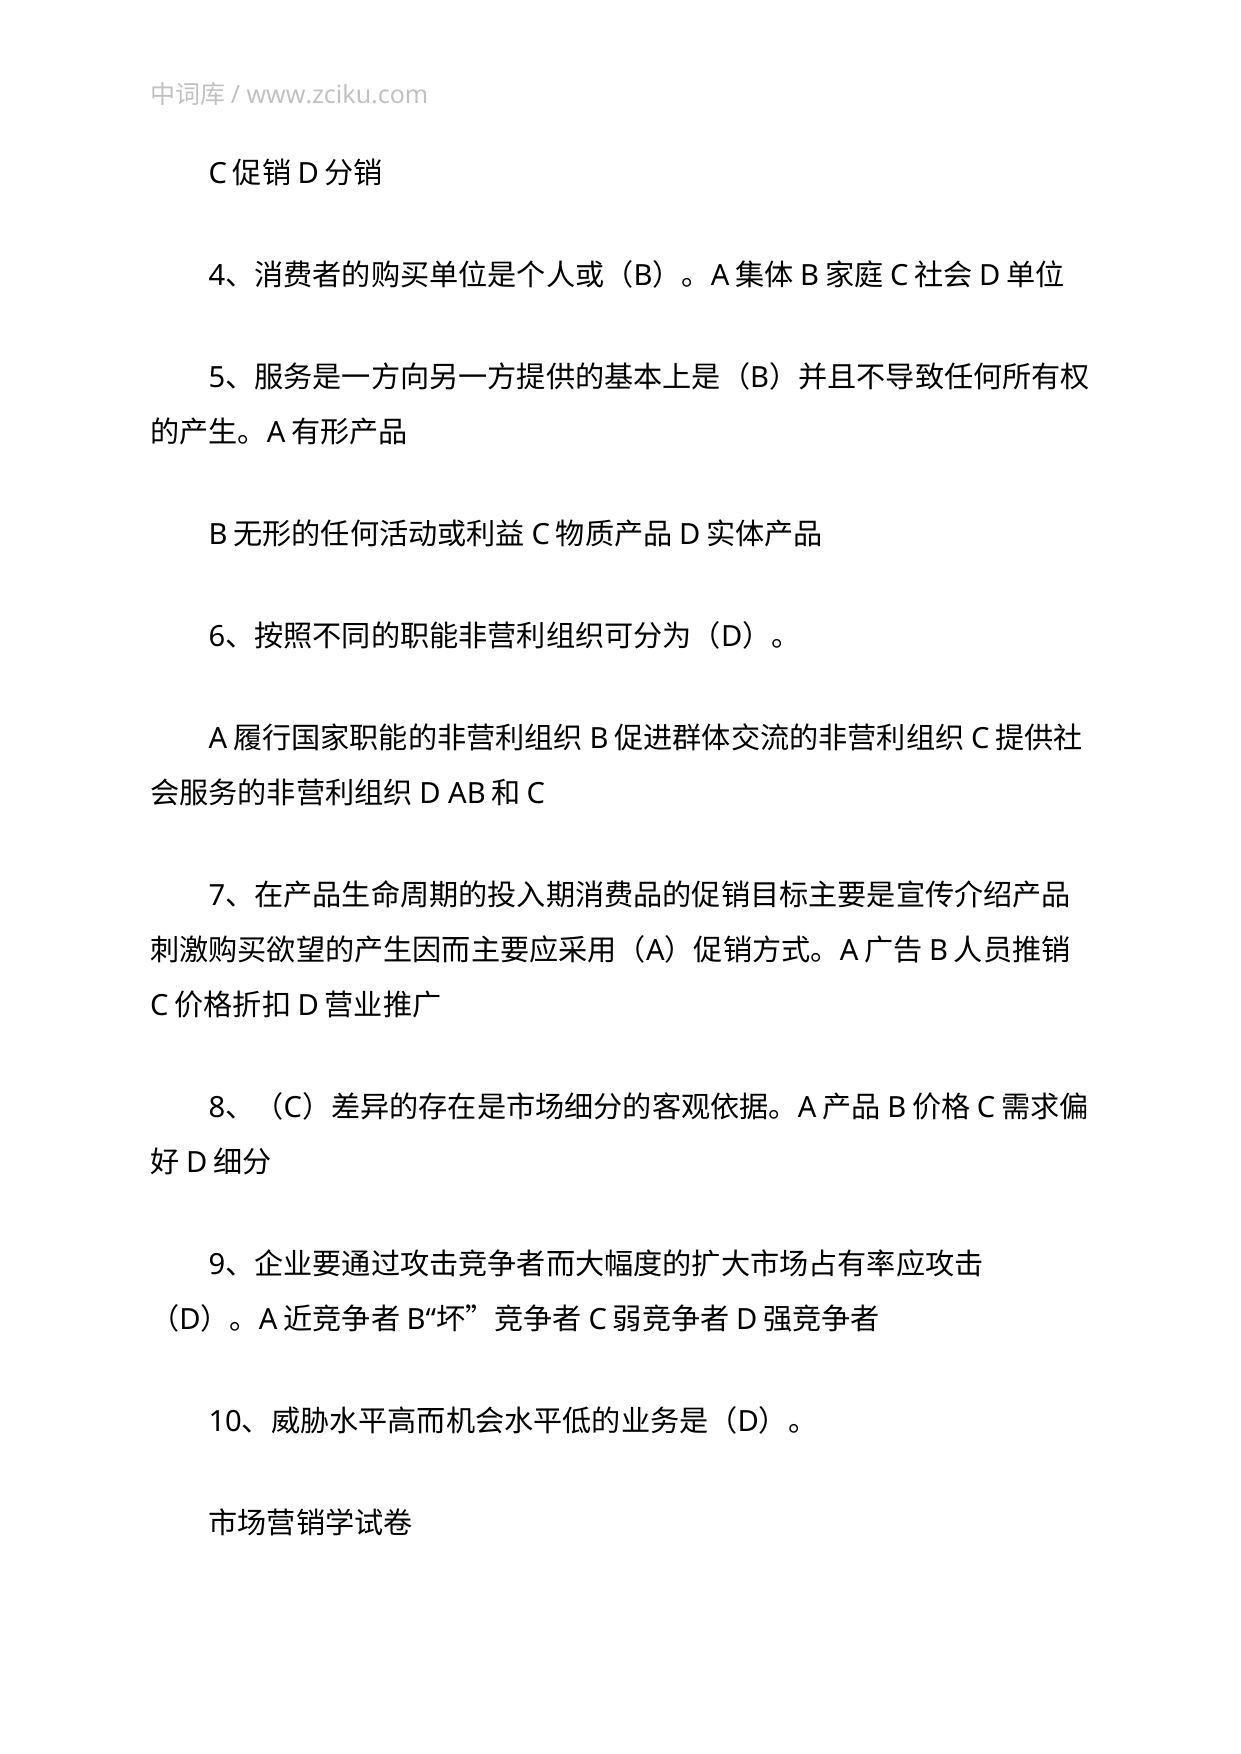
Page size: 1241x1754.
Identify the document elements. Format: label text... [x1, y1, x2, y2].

text C促销 D分销 [150, 150, 1090, 192]
text 7、在产品生命周期的投入期消费品的促销目标主要是宣传介绍产品刺激购买欲望的产生因而主要应采用（A）促销方式。A广告 B人员推销 C价格折扣 D营业推广 [150, 872, 1090, 1024]
text B无形的任何活动或利益 C物质产品 D实体产品 [150, 511, 1090, 553]
text 6、按照不同的职能非营利组织可分为（D）。 [150, 613, 1090, 655]
text 5、服务是一方向另一方提供的基本上是（B）并且不导致任何所有权的产生。A有形产品 [150, 354, 1090, 451]
text A履行国家职能的非营利组织 B促进群体交流的非营利组织 C提供社会服务的非营利组织 D AB和C [150, 715, 1090, 812]
text 4、消费者的购买单位是个人或（B）。A集体 B家庭 C社会 D单位 [150, 252, 1090, 294]
text 市场营销学试卷 [150, 1500, 1090, 1542]
text 9、企业要通过攻击竞争者而大幅度的扩大市场占有率应攻击（D）。A近竞争者 B“坏”竞争者 C弱竞争者 D强竞争者 [150, 1241, 1090, 1338]
text 10、威胁水平高而机会水平低的业务是（D）。 [150, 1398, 1090, 1440]
text 8、（C）差异的存在是市场细分的客观依据。A产品 B价格 C需求偏好 D细分 [150, 1084, 1090, 1181]
